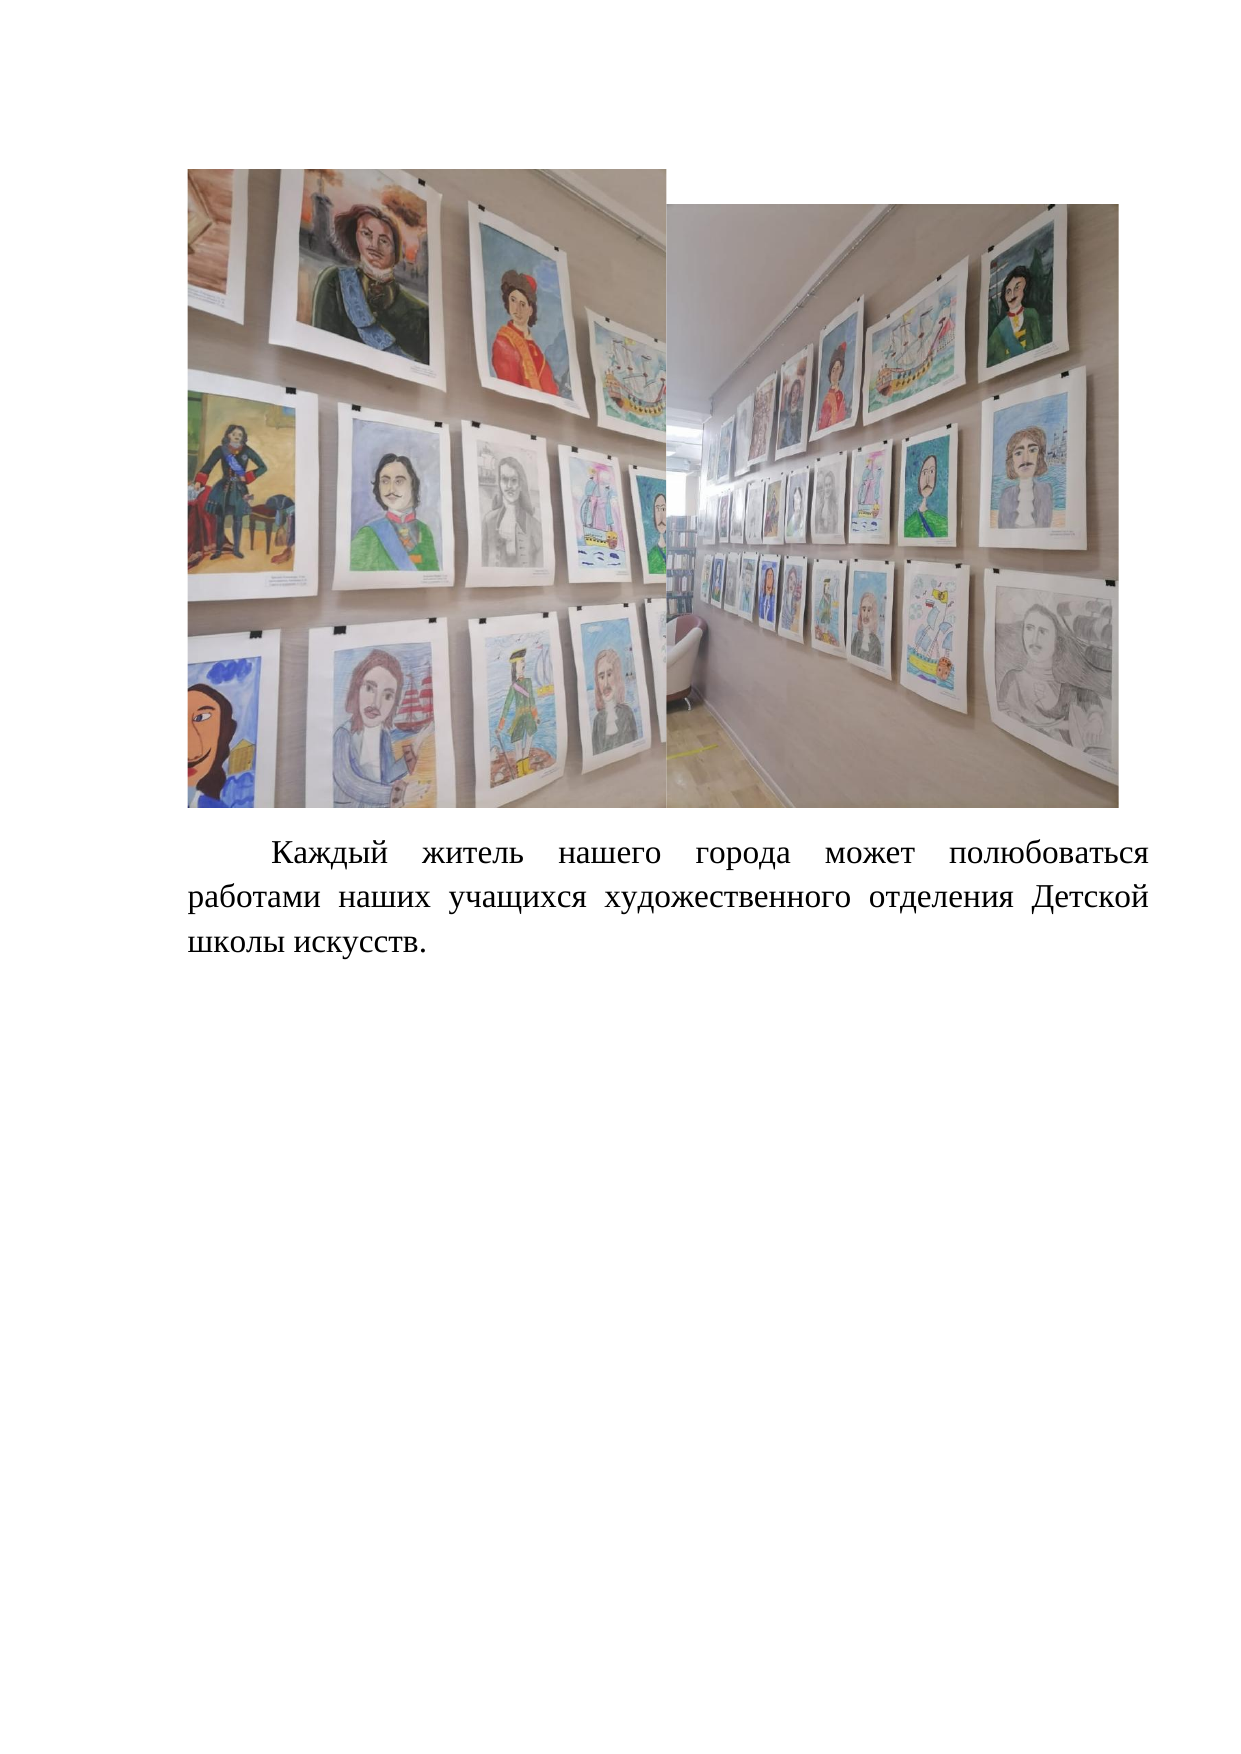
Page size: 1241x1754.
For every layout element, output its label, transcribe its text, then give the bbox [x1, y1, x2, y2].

picture [187, 169, 1119, 808]
text Каждый житель нашего города может полюбоваться работами наших учащихся художественного отделения Детской школы искусств. [187, 833, 1150, 959]
